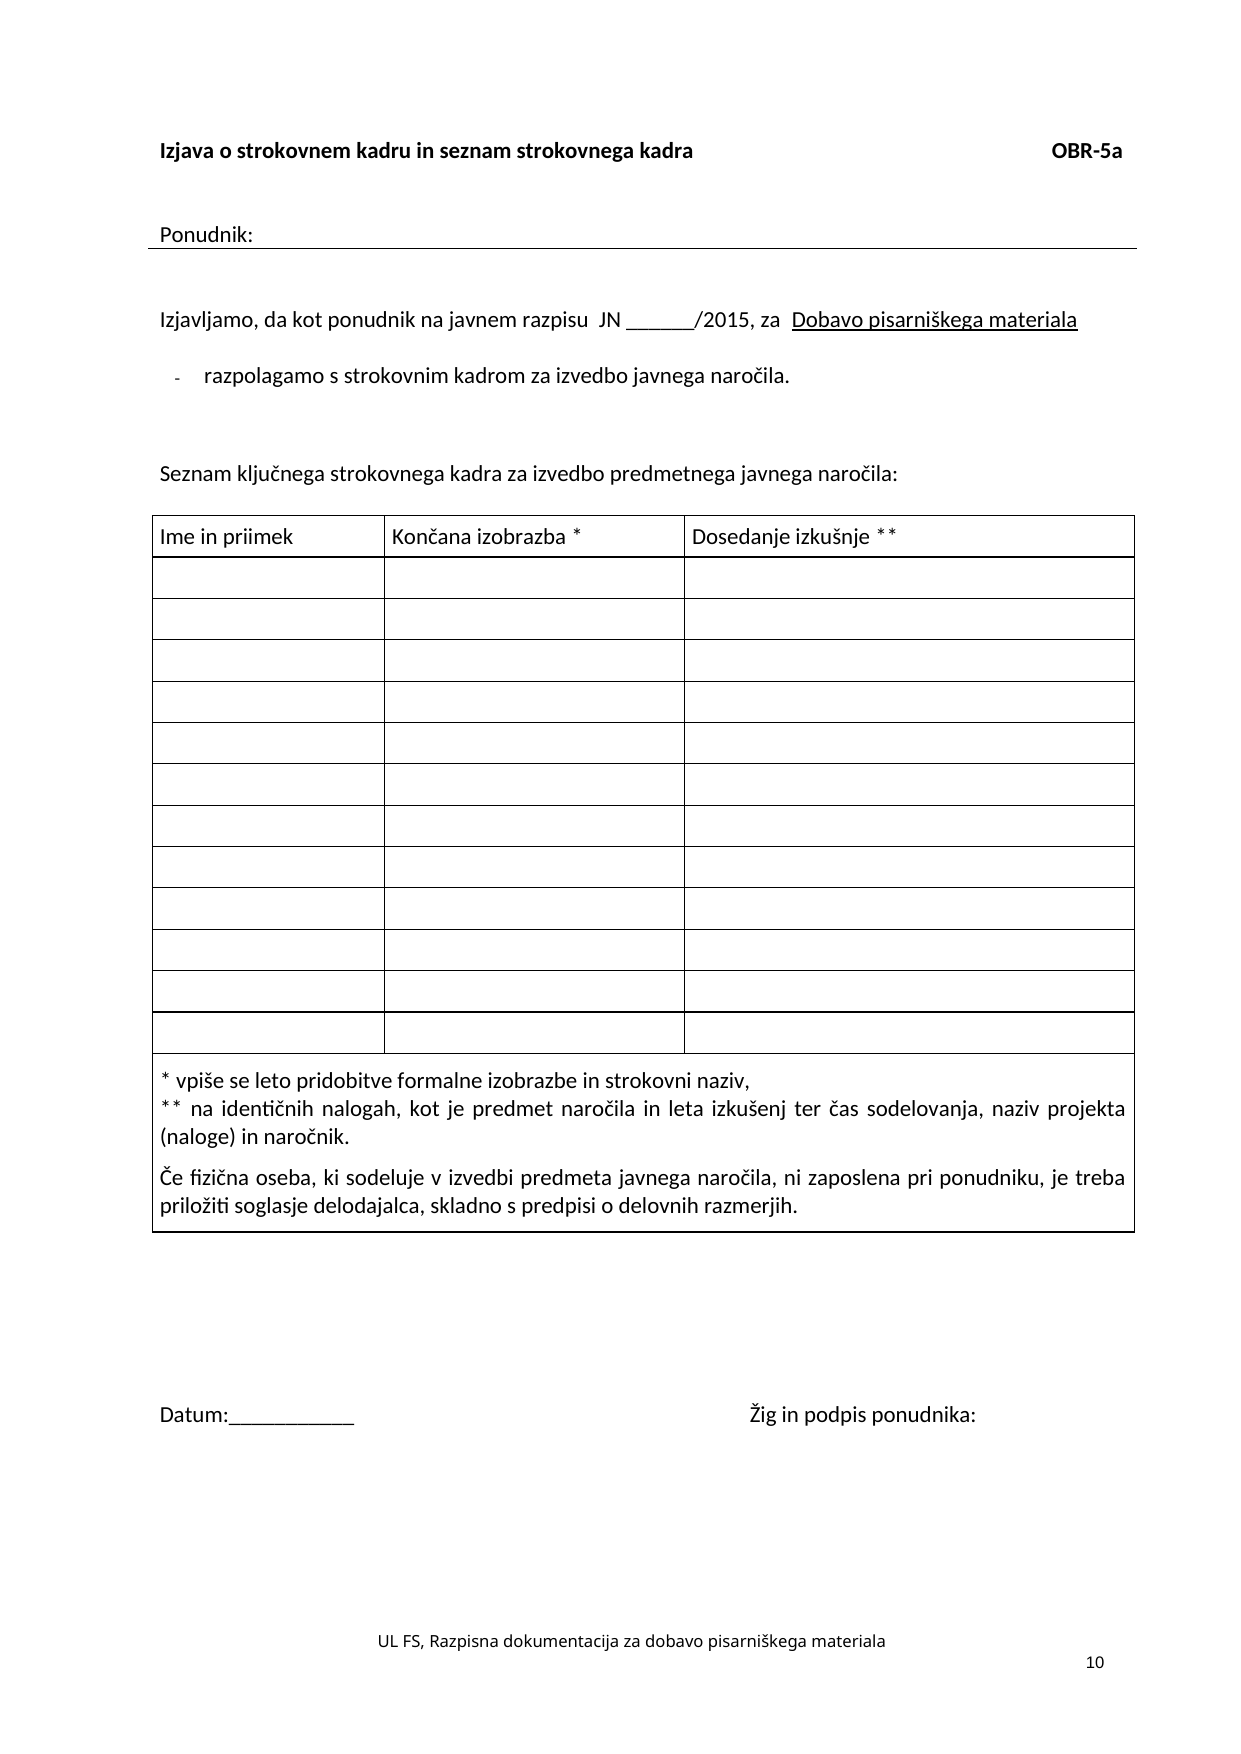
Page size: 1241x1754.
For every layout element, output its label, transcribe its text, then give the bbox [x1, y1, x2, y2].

table_cell [385, 806, 684, 846]
table_cell [685, 764, 1134, 804]
table_cell [385, 888, 684, 929]
table_cell [685, 599, 1134, 639]
table_cell [385, 764, 684, 804]
table_cell [685, 558, 1134, 598]
table_cell [685, 847, 1134, 887]
table_cell [685, 930, 1134, 970]
table_cell [385, 930, 684, 970]
table_cell [153, 806, 384, 846]
text Datum:___________ Žig in podpis ponudnika: [159, 1401, 1128, 1428]
table_cell * vpiše se leto pridobitve formalne izobrazbe in strokovni naziv, ** na identičnih nalogah, kot je predmet naročila in leta izkušenj ter čas sodelovanja, naziv projekta (naloge) in naročnik. Če fizična oseba, ki sodeluje v izvedbi predmeta javnega naročila, ni zaposlena pri ponudniku, je treba priložiti soglasje delodajalca, skladno s predpisi o delovnih razmerjih. [153, 1054, 1134, 1231]
table_cell [153, 599, 384, 639]
table_header Ponudnik: [148, 220, 1137, 248]
table_cell [153, 764, 384, 804]
table_cell [685, 640, 1134, 681]
table_cell [385, 971, 684, 1011]
table_cell [153, 1013, 384, 1053]
text Seznam ključnega strokovnega kadra za izvedbo predmetnega javnega naročila: [159, 459, 1128, 487]
table_cell [685, 682, 1134, 722]
table_cell [385, 558, 684, 598]
table_cell [153, 682, 384, 722]
table_cell [153, 558, 384, 598]
table_header Ime in priimek [153, 516, 384, 556]
table_cell [153, 847, 384, 887]
table_cell [153, 888, 384, 929]
table_cell [685, 1013, 1134, 1053]
table_cell [153, 930, 384, 970]
table_cell [685, 971, 1134, 1011]
table_header Dosedanje izkušnje ** [685, 516, 1134, 556]
table_cell [385, 723, 684, 763]
table_cell [385, 1013, 684, 1053]
table_cell [685, 723, 1134, 763]
text Izjavljamo, da kot ponudnik na javnem razpisu JN ______/2015, za Dobavo pisarniškega materiala [159, 305, 1128, 333]
table_cell [153, 971, 384, 1011]
table_cell [153, 723, 384, 763]
table_cell [685, 806, 1134, 846]
table_cell [385, 640, 684, 681]
table_header OBR-5a [1001, 136, 1134, 164]
table_header Izjava o strokovnem kadru in seznam strokovnega kadra [148, 136, 1001, 164]
table_cell [385, 682, 684, 722]
list razpolagamo s strokovnim kadrom za izvedbo javnega naročila. [174, 361, 1128, 389]
table_header Končana izobrazba * [385, 516, 684, 556]
table_cell [385, 847, 684, 887]
table_cell [385, 599, 684, 639]
table_cell [153, 640, 384, 681]
table_cell [685, 888, 1134, 929]
